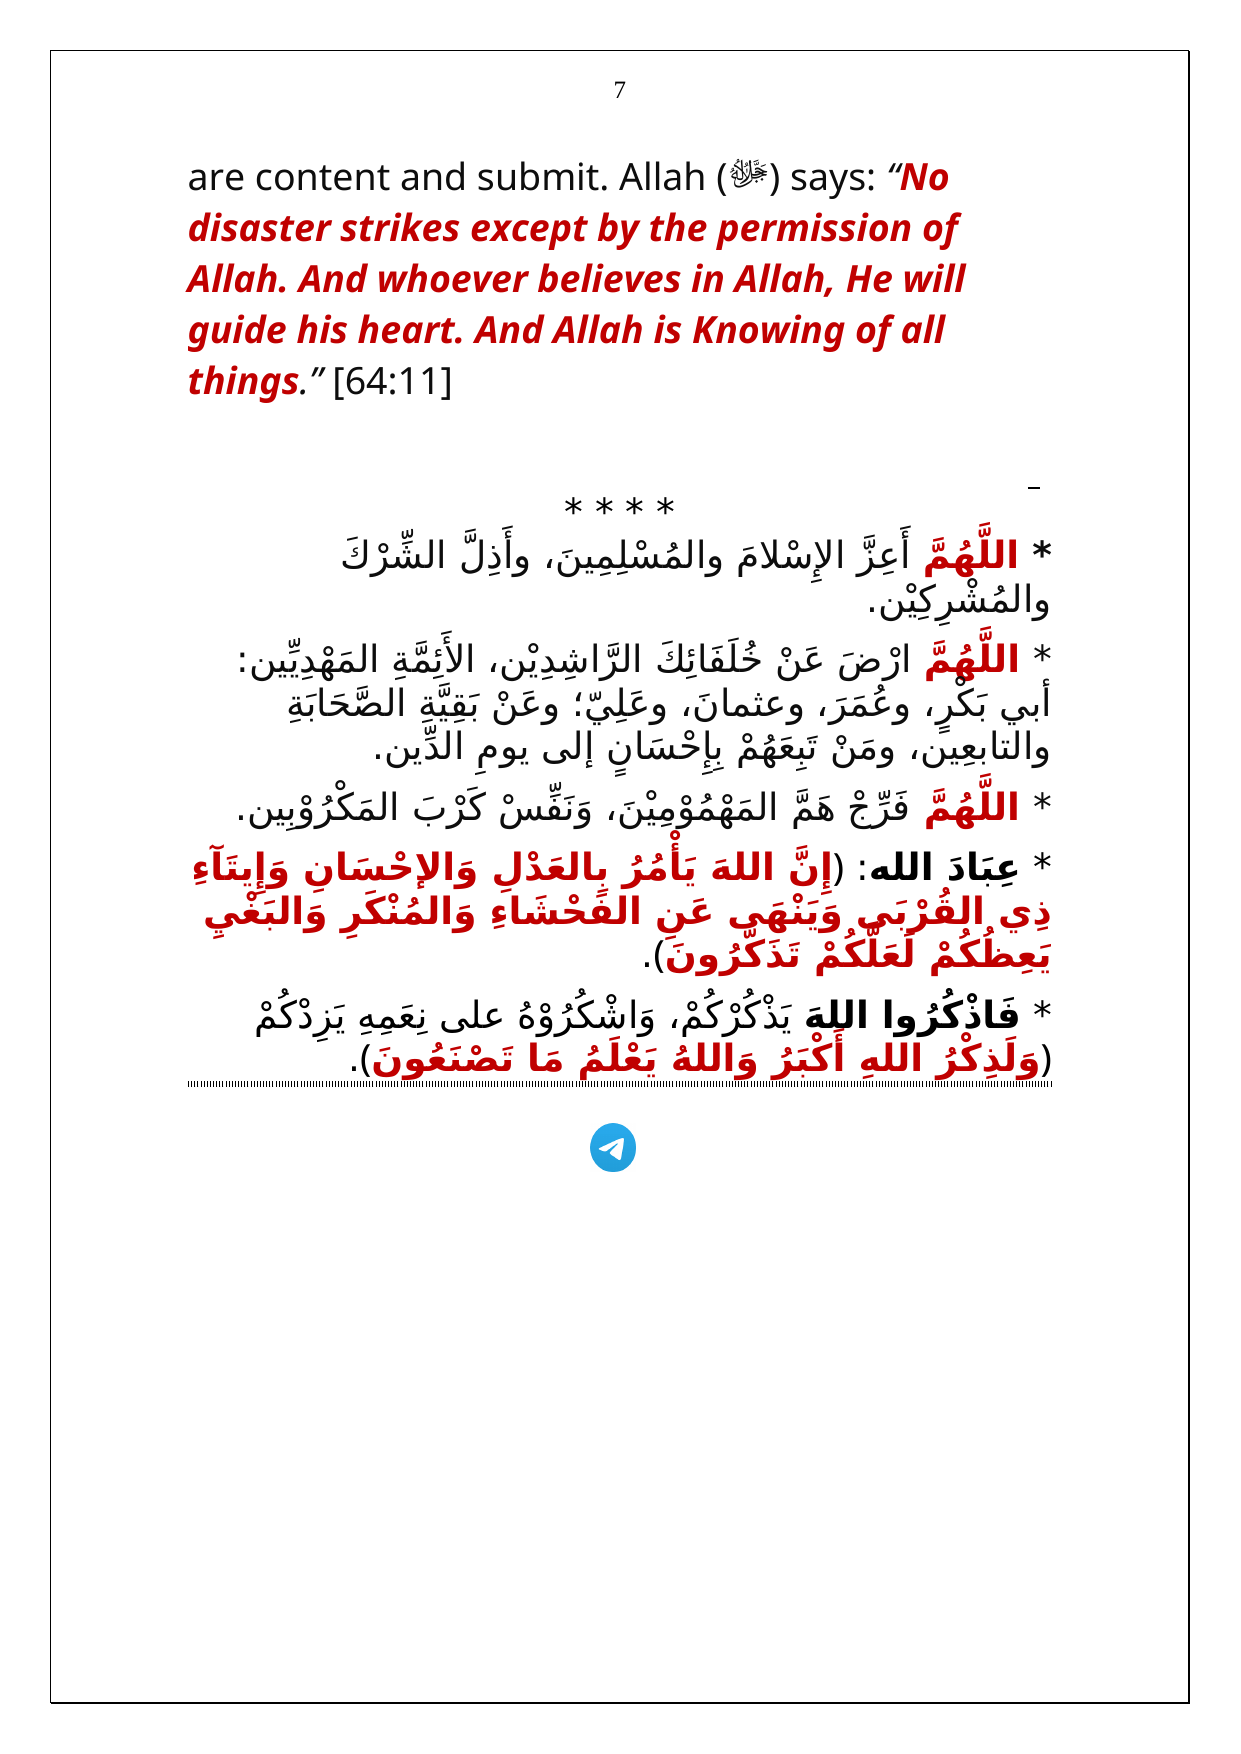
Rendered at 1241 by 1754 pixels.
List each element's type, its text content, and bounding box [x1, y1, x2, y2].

text * فَاذْكُرُوا اللهَ يَذْكُرْكُمْ، وَاشْكُرُوْهُ على نِعَمِهِ يَزِدْكُمْ ﴿وَلَذِكْرُ اللهِ أَكْبَرُ وَاللهُ يَعْلَمُ مَا تَصْنَعُونَ﴾. [187, 993, 1052, 1087]
text * اللَّهُمَّ أَعِزَّ الإِسْلامَ والمُسْلِمِينَ، وأَذِلَّ الشِّرْكَ والمُشْرِكِيْن. [187, 534, 1052, 621]
text * عِبَادَ الله: ﴿إِنَّ اللهَ يَأْمُرُ بِالعَدْلِ وَالإحْسَانِ وَإِيتَآءِ ذِي القُرْبَى وَيَنْهَى عَنِ الفَحْشَاءِ وَالمُنْكَرِ وَالبَغْيِ يَعِظُكُمْ لَعَلَّكُمْ تَذَكَّرُونَ﴾. [187, 846, 1052, 977]
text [187, 150, 1052, 405]
text * * * * [187, 490, 1052, 534]
text * اللَّهُمَّ ارْضَ عَنْ خُلَفَائِكَ الرَّاشِدِيْن، الأَئِمَّةِ المَهْدِيِّين: أبي بَكْرٍ، وعُمَرَ، وعثمانَ، وعَلِيّ؛ وعَنْ بَقِيَّةِ الصَّحَابَةِ والتابعِين، ومَنْ تَبِعَهُمْ بِإِحْسَانٍ إلى يومِ الدِّين. [187, 638, 1052, 769]
picture [590, 1123, 636, 1172]
text * اللَّهُمَّ فَرِّجْ هَمَّ المَهْمُوْمِيْنَ، وَنَفِّسْ كَرْبَ المَكْرُوْبِين. [187, 785, 1052, 829]
